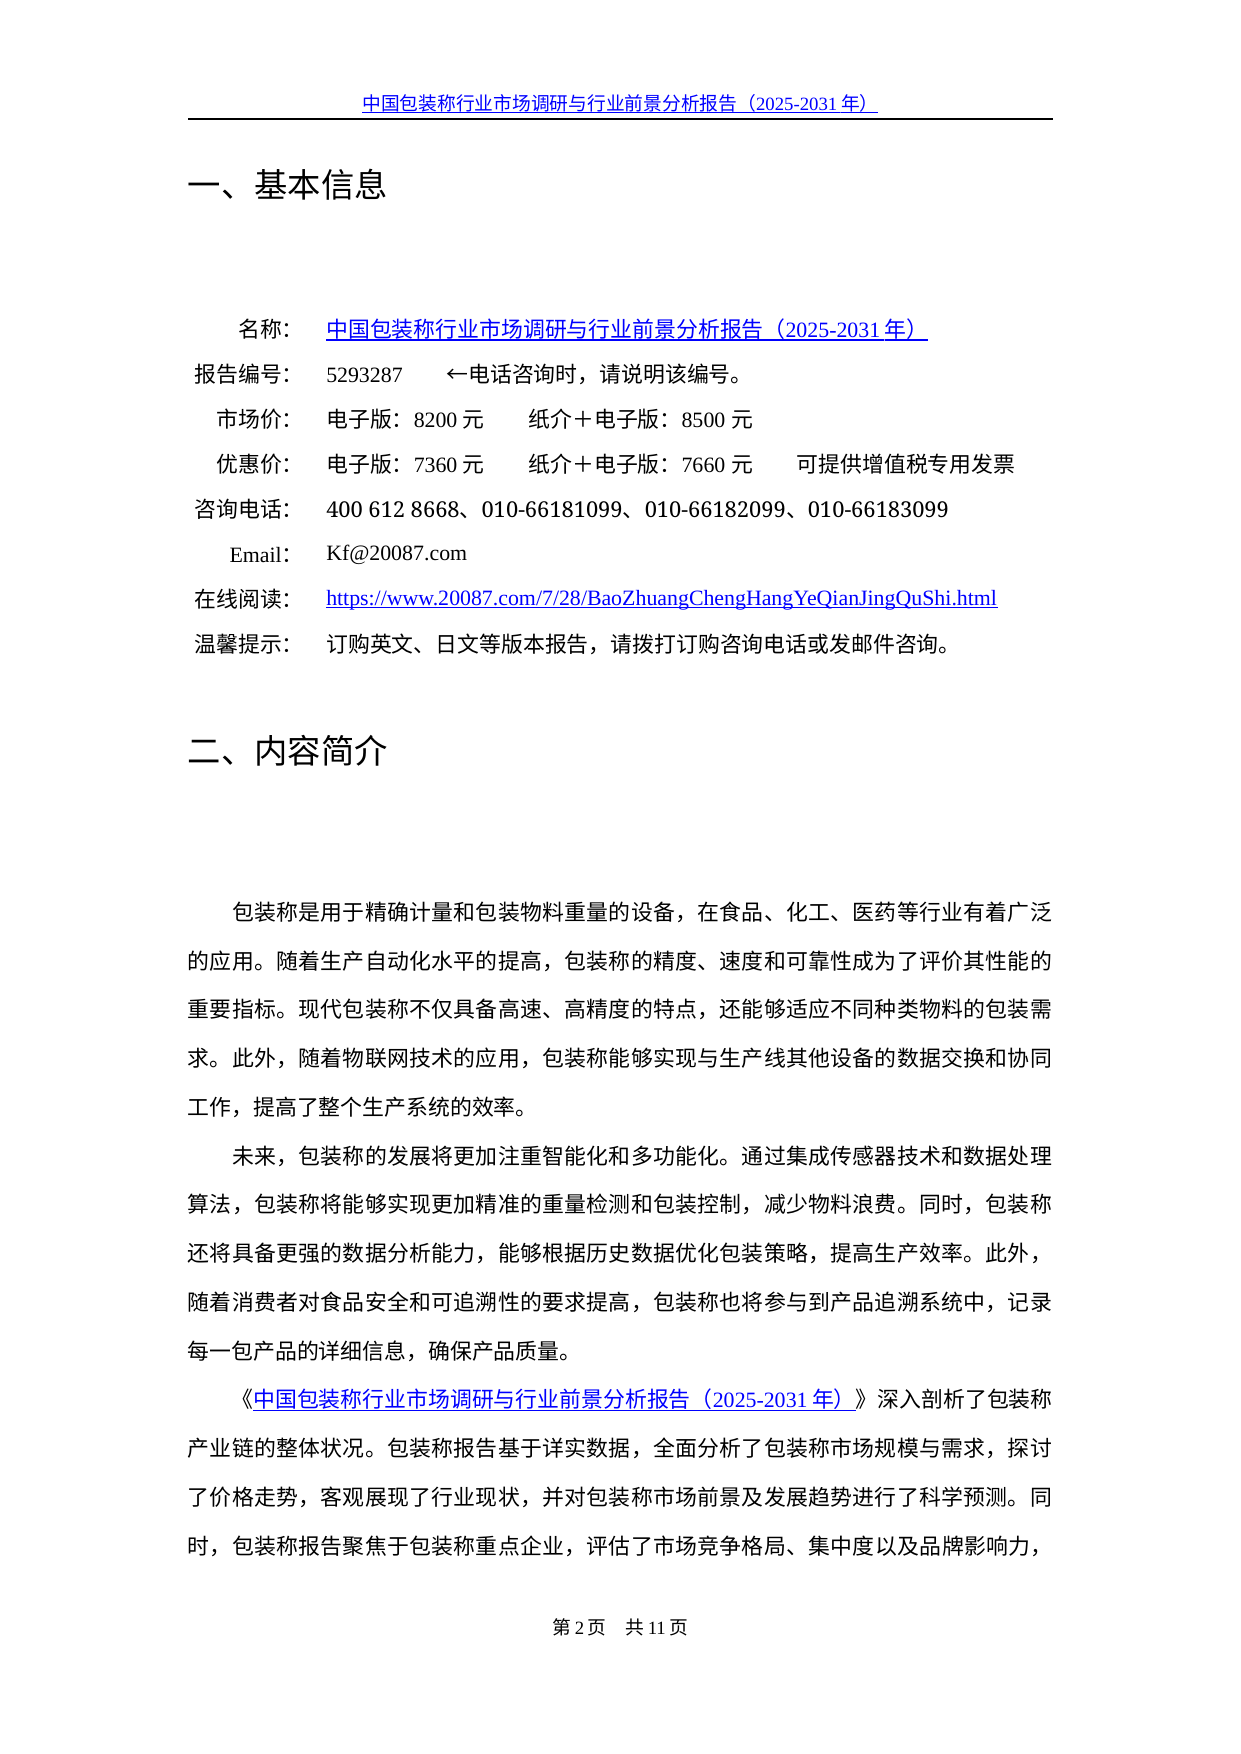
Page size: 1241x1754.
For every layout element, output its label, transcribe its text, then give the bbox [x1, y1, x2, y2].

table_cell 报告编号： [167, 357, 315, 402]
table_cell Kf@20087.com [315, 537, 1073, 582]
table_cell 优惠价： [167, 447, 315, 492]
title 一、基本信息 [187, 150, 1053, 215]
table_cell Email： [167, 537, 315, 582]
table_cell 市场价： [167, 402, 315, 447]
table_cell 温馨提示： [167, 627, 315, 672]
table_cell 在线阅读： [167, 582, 315, 627]
table_cell 5293287 ←电话咨询时，请说明该编号。 [315, 357, 1073, 402]
table_cell 订购英文、日文等版本报告，请拨打订购咨询电话或发邮件咨询。 [315, 627, 1073, 672]
title 二、内容简介 [187, 717, 1053, 782]
table_cell 电子版：8200 元 纸介＋电子版：8500 元 [315, 402, 1073, 447]
table_cell 电子版：7360 元 纸介＋电子版：7660 元 可提供增值税专用发票 [315, 447, 1073, 492]
table_cell 400 612 8668、010-66181099、010-66182099、010-66183099 [315, 492, 1073, 537]
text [187, 894, 1053, 1561]
table_header 名称： [167, 312, 315, 357]
table_header 中国包装称行业市场调研与行业前景分析报告（2025-2031年） [315, 312, 1073, 357]
table_cell 咨询电话： [167, 492, 315, 537]
table_cell [315, 582, 1073, 627]
